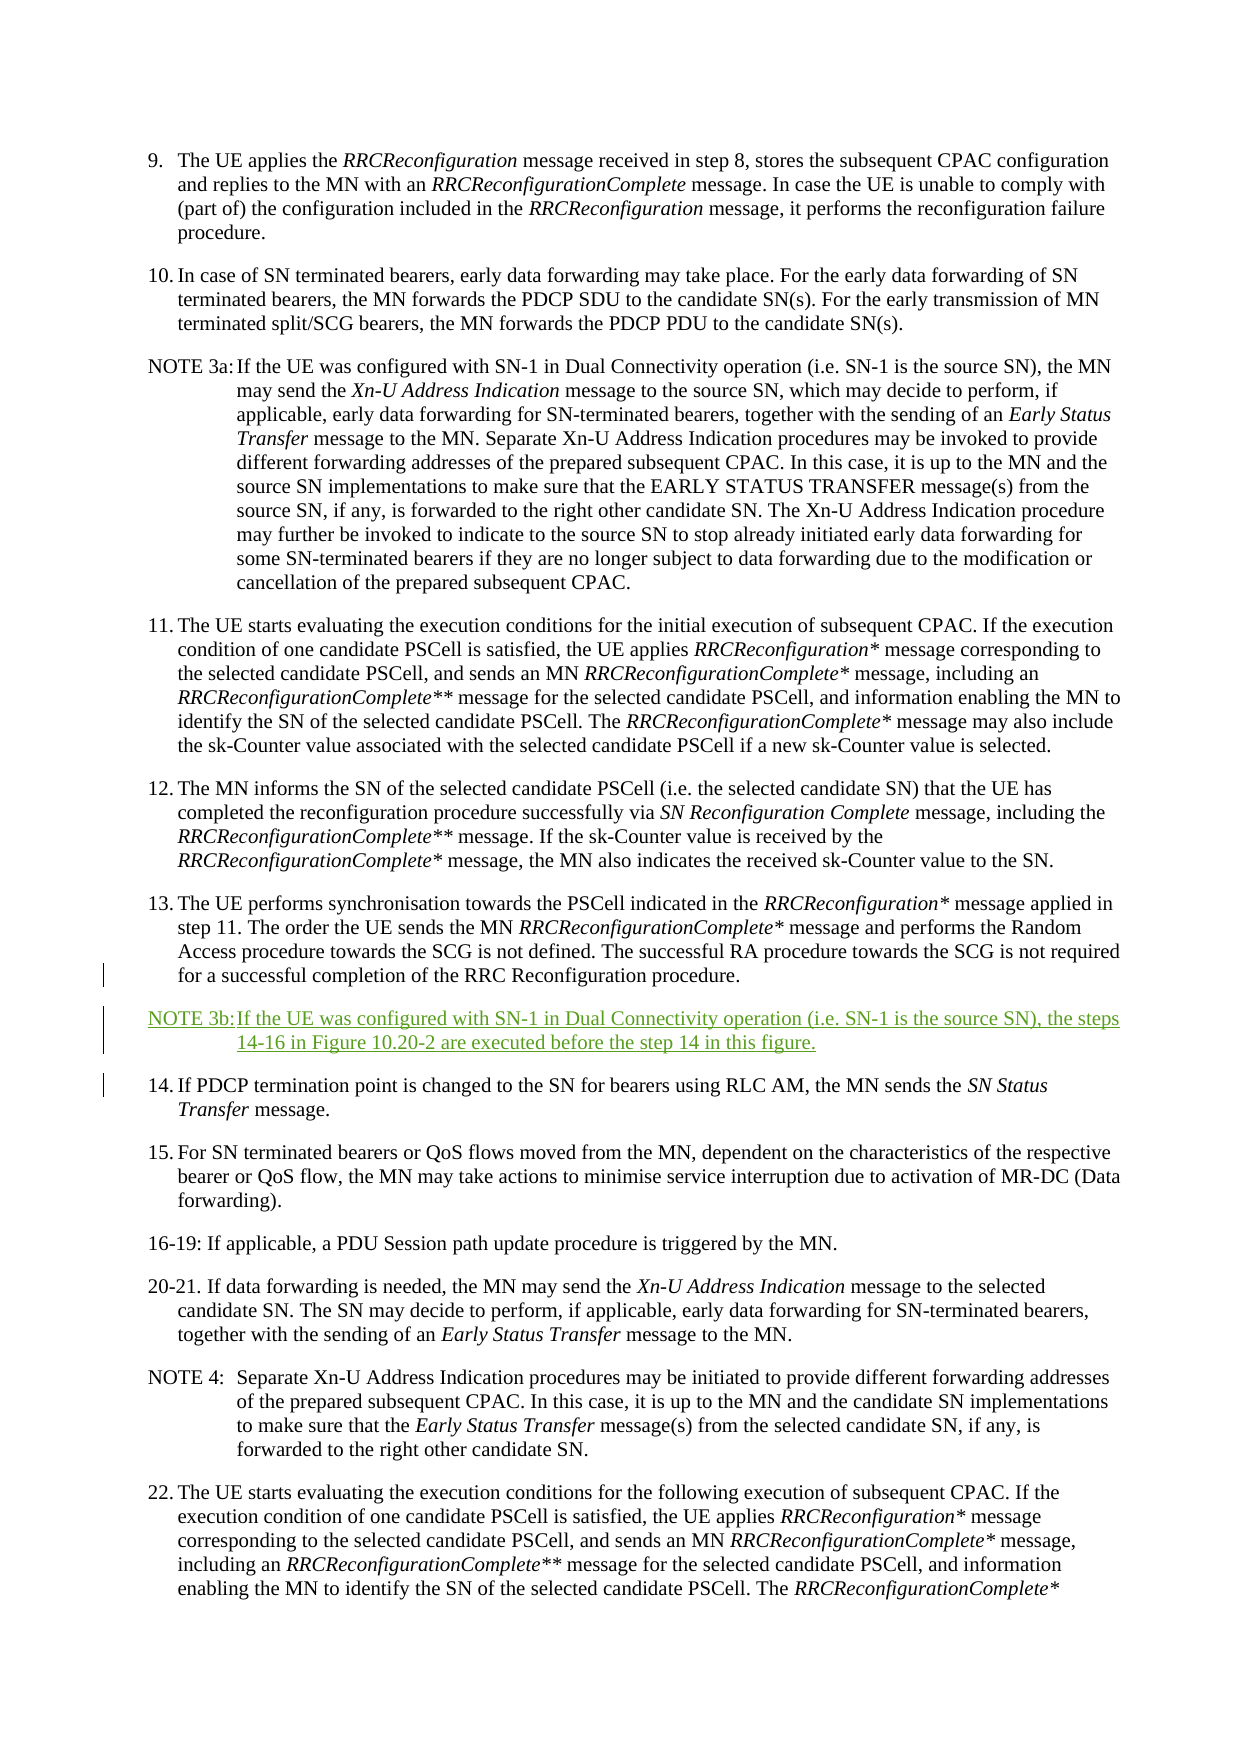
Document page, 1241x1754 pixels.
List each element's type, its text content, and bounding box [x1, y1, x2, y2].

text NOTE 4: Separate Xn-U Address Indication procedures may be initiated to provide different forwarding addresses of the prepared subsequent CPAC. In this case, it is up to the MN and the candidate SN implementations to make sure that the Early Status Transfer message(s) from the selected candidate SN, if any, is forwarded to the right other candidate SN. [148, 1364, 1122, 1461]
text 20-21. If data forwarding is needed, the MN may send the Xn-U Address Indication message to the selected candidate SN. The SN may decide to perform, if applicable, early data forwarding for SN-terminated bearers, together with the sending of an Early Status Transfer message to the MN. [148, 1274, 1122, 1346]
text 12. The MN informs the SN of the selected candidate PSCell (i.e. the selected candidate SN) that the UE has completed the reconfiguration procedure successfully via SN Reconfiguration Complete message, including the RRCReconfigurationComplete** message. If the sk-Counter value is received by the RRCReconfigurationComplete* message, the MN also indicates the received sk-Counter value to the SN. [148, 776, 1122, 872]
text 16-19: If applicable, a PDU Session path update procedure is triggered by the MN. [148, 1231, 1122, 1255]
text 13. The UE performs synchronisation towards the PSCell indicated in the RRCReconfiguration* message applied in step 11. The order the UE sends the MN RRCReconfigurationComplete* message and performs the Random Access procedure towards the SCG is not defined. The successful RA procedure towards the SCG is not required for a successful completion of the RRC Reconfiguration procedure. [148, 891, 1122, 987]
text 11. The UE starts evaluating the execution conditions for the initial execution of subsequent CPAC. If the execution condition of one candidate PSCell is satisfied, the UE applies RRCReconfiguration* message corresponding to the selected candidate PSCell, and sends an MN RRCReconfigurationComplete* message, including an RRCReconfigurationComplete** message for the selected candidate PSCell, and information enabling the MN to identify the SN of the selected candidate PSCell. The RRCReconfigurationComplete* message may also include the sk-Counter value associated with the selected candidate PSCell if a new sk-Counter value is selected. [148, 613, 1122, 757]
text NOTE 3a: If the UE was configured with SN-1 in Dual Connectivity operation (i.e. SN-1 is the source SN), the MN may send the Xn-U Address Indication message to the source SN, which may decide to perform, if applicable, early data forwarding for SN-terminated bearers, together with the sending of an Early Status Transfer message to the MN. Separate Xn-U Address Indication procedures may be invoked to provide different forwarding addresses of the prepared subsequent CPAC. In this case, it is up to the MN and the source SN implementations to make sure that the EARLY STATUS TRANSFER message(s) from the source SN, if any, is forwarded to the right other candidate SN. The Xn-U Address Indication procedure may further be invoked to indicate to the source SN to stop already initiated early data forwarding for some SN-terminated bearers if they are no longer subject to data forwarding due to the modification or cancellation of the prepared subsequent CPAC. [148, 354, 1122, 594]
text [148, 1479, 1122, 1600]
text 9. The UE applies the RRCReconfiguration message received in step 8, stores the subsequent CPAC configuration and replies to the MN with an RRCReconfigurationComplete message. In case the UE is unable to comply with (part of) the configuration included in the RRCReconfiguration message, it performs the reconfiguration failure procedure. [148, 148, 1122, 244]
text 15. For SN terminated bearers or QoS flows moved from the MN, dependent on the characteristics of the respective bearer or QoS flow, the MN may take actions to minimise service interruption due to activation of MR-DC (Data forwarding). [148, 1140, 1122, 1212]
text 14. If PDCP termination point is changed to the SN for bearers using RLC AM, the MN sends the SN Status Transfer message. [148, 1073, 1122, 1121]
text 10. In case of SN terminated bearers, early data forwarding may take place. For the early data forwarding of SN terminated bearers, the MN forwards the PDCP SDU to the candidate SN(s). For the early transmission of MN terminated split/SCG bearers, the MN forwards the PDCP PDU to the candidate SN(s). [148, 263, 1122, 335]
